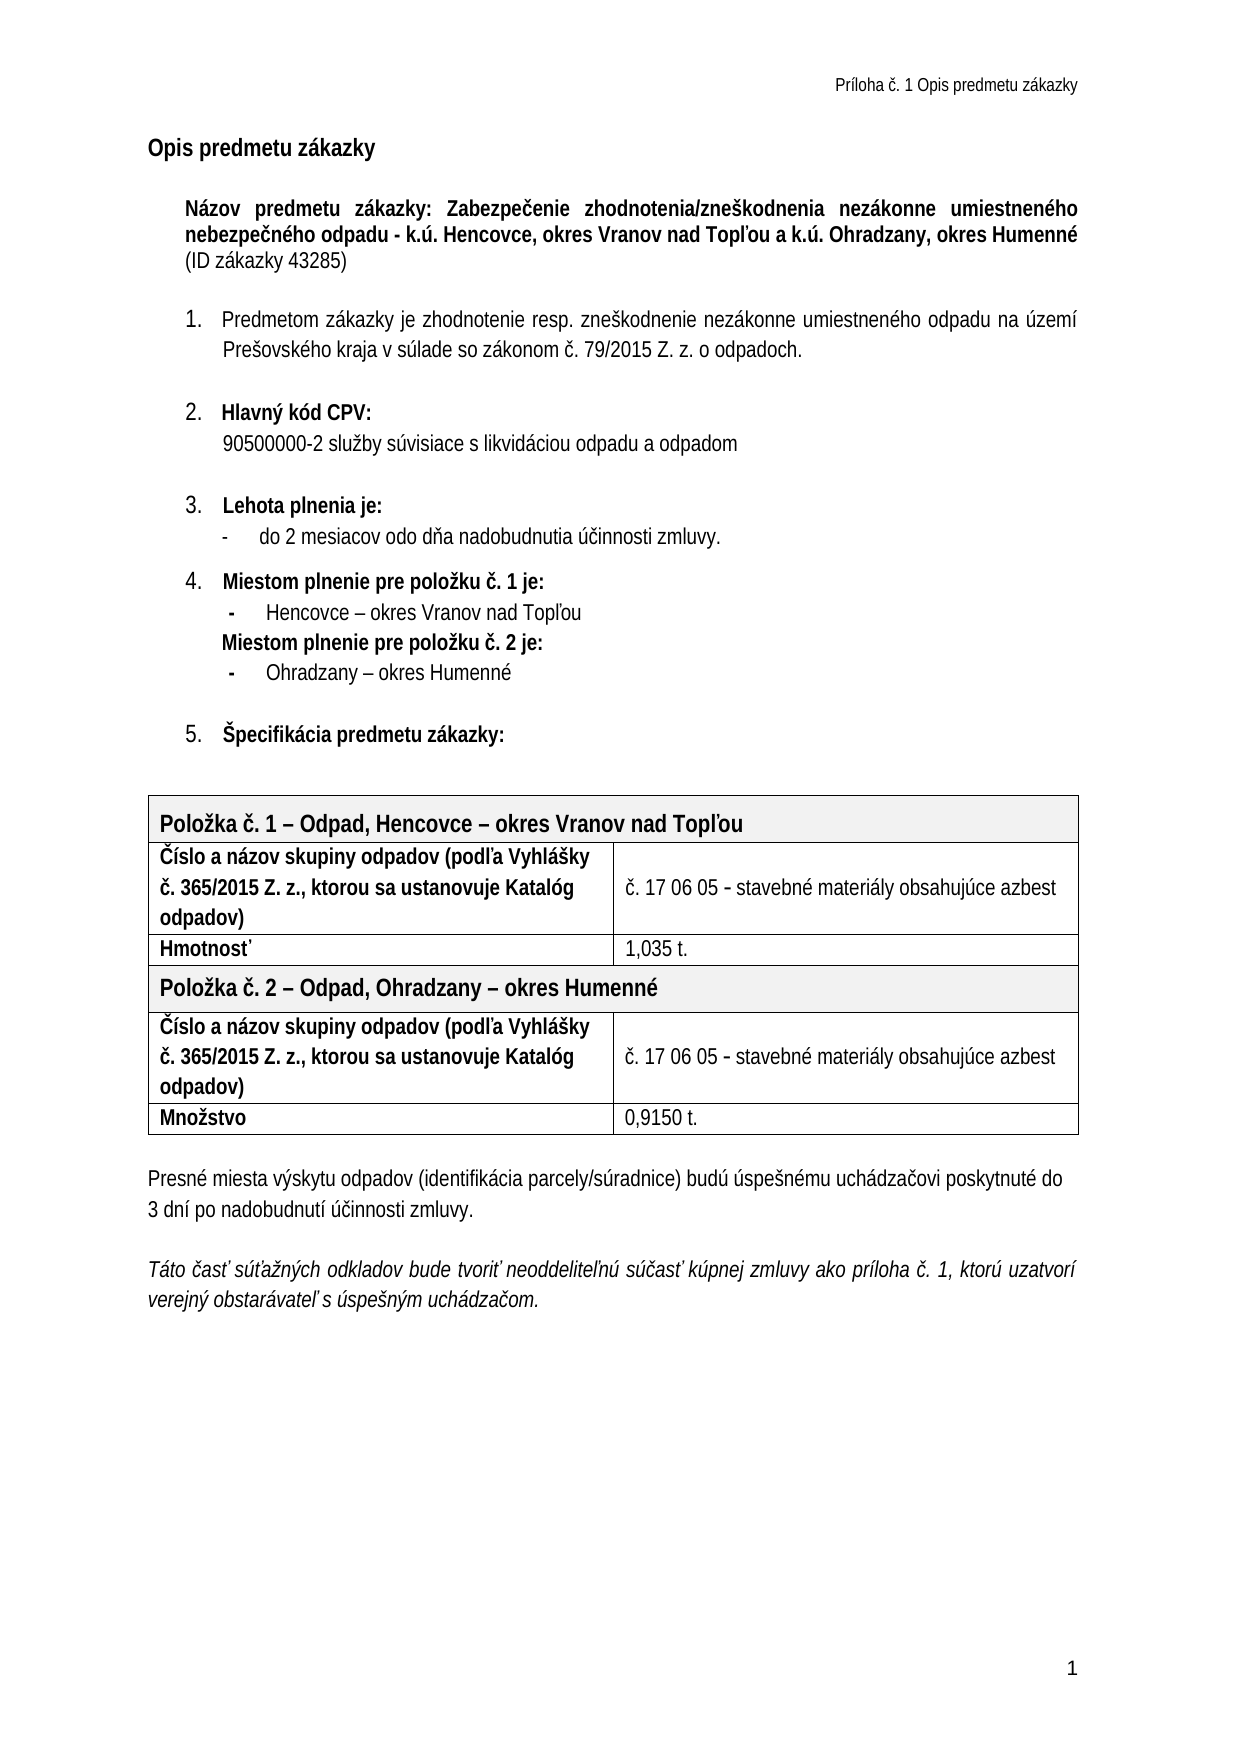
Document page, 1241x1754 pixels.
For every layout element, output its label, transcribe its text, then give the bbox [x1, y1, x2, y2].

text Názov predmetu zákazky: Zabezpečenie zhodnotenia/zneškodnenia nezákonne umiestneného nebezpečného odpadu - k.ú. Hencovce, okres Vranov nad Topľou a k.ú. Ohradzany, okres Humenné (ID zákazky 43285) [185, 194, 1078, 273]
table_cell 0,9150 t. [614, 1104, 1078, 1134]
table_cell Číslo a názov skupiny odpadov (podľa Vyhlášky č. 365/2015 Z. z., ktorou sa ustanovuje Katalóg odpadov) [149, 1013, 613, 1103]
list Predmetom zákazky je zhodnotenie resp. zneškodnenie nezákonne umiestneného odpadu na území Prešovského kraja v súlade so zákonom č. 79/2015 Z. z. o odpadoch. [185, 304, 1078, 363]
list 90500000-2 služby súvisiace s likvidáciou odpadu a odpadom [223, 429, 1078, 456]
table_cell č. 17 06 05 stavebné materiály obsahujúce azbest [614, 843, 1078, 934]
list Hlavný kód CPV: [185, 397, 1078, 425]
table_header Položka č. 1 – Odpad, Hencovce – okres Vranov nad Topľou [149, 796, 1078, 842]
list Hencovce – okres Vranov nad Topľou [228, 598, 1078, 625]
text Opis predmetu zákazky [148, 133, 1078, 162]
list Ohradzany – okres Humenné [228, 659, 1078, 685]
table_cell Hmotnosť [149, 935, 613, 964]
list Miestom plnenie pre položku č. 2 je: [222, 629, 1078, 655]
list Špecifikácia predmetu zákazky: [185, 719, 1078, 748]
text Presné miesta výskytu odpadov (identifikácia parcely/súradnice) budú úspešnému uchádzačovi poskytnuté do 3 dní po nadobudnutí účinnosti zmluvy. [148, 1165, 1078, 1222]
table_cell Množstvo [149, 1104, 613, 1134]
list Lehota plnenia je: [185, 490, 1078, 519]
table_cell č. 17 06 05 stavebné materiály obsahujúce azbest [614, 1013, 1078, 1103]
list Miestom plnenie pre položku č. 1 je: [185, 566, 1078, 594]
table_cell Položka č. 2 – Odpad, Ohradzany – okres Humenné [149, 966, 1078, 1012]
table_cell 1,035 t. [614, 935, 1078, 964]
table_cell Číslo a názov skupiny odpadov (podľa Vyhlášky č. 365/2015 Z. z., ktorou sa ustanovuje Katalóg odpadov) [149, 843, 613, 934]
list do 2 mesiacov odo dňa nadobudnutia účinnosti zmluvy. [222, 523, 1078, 549]
text Táto časť súťažných odkladov bude tvoriť neoddeliteľnú súčasť kúpnej zmluvy ako príloha č. 1, ktorú uzatvorí verejný obstarávateľ s úspešným uchádzačom. [148, 1256, 1078, 1313]
